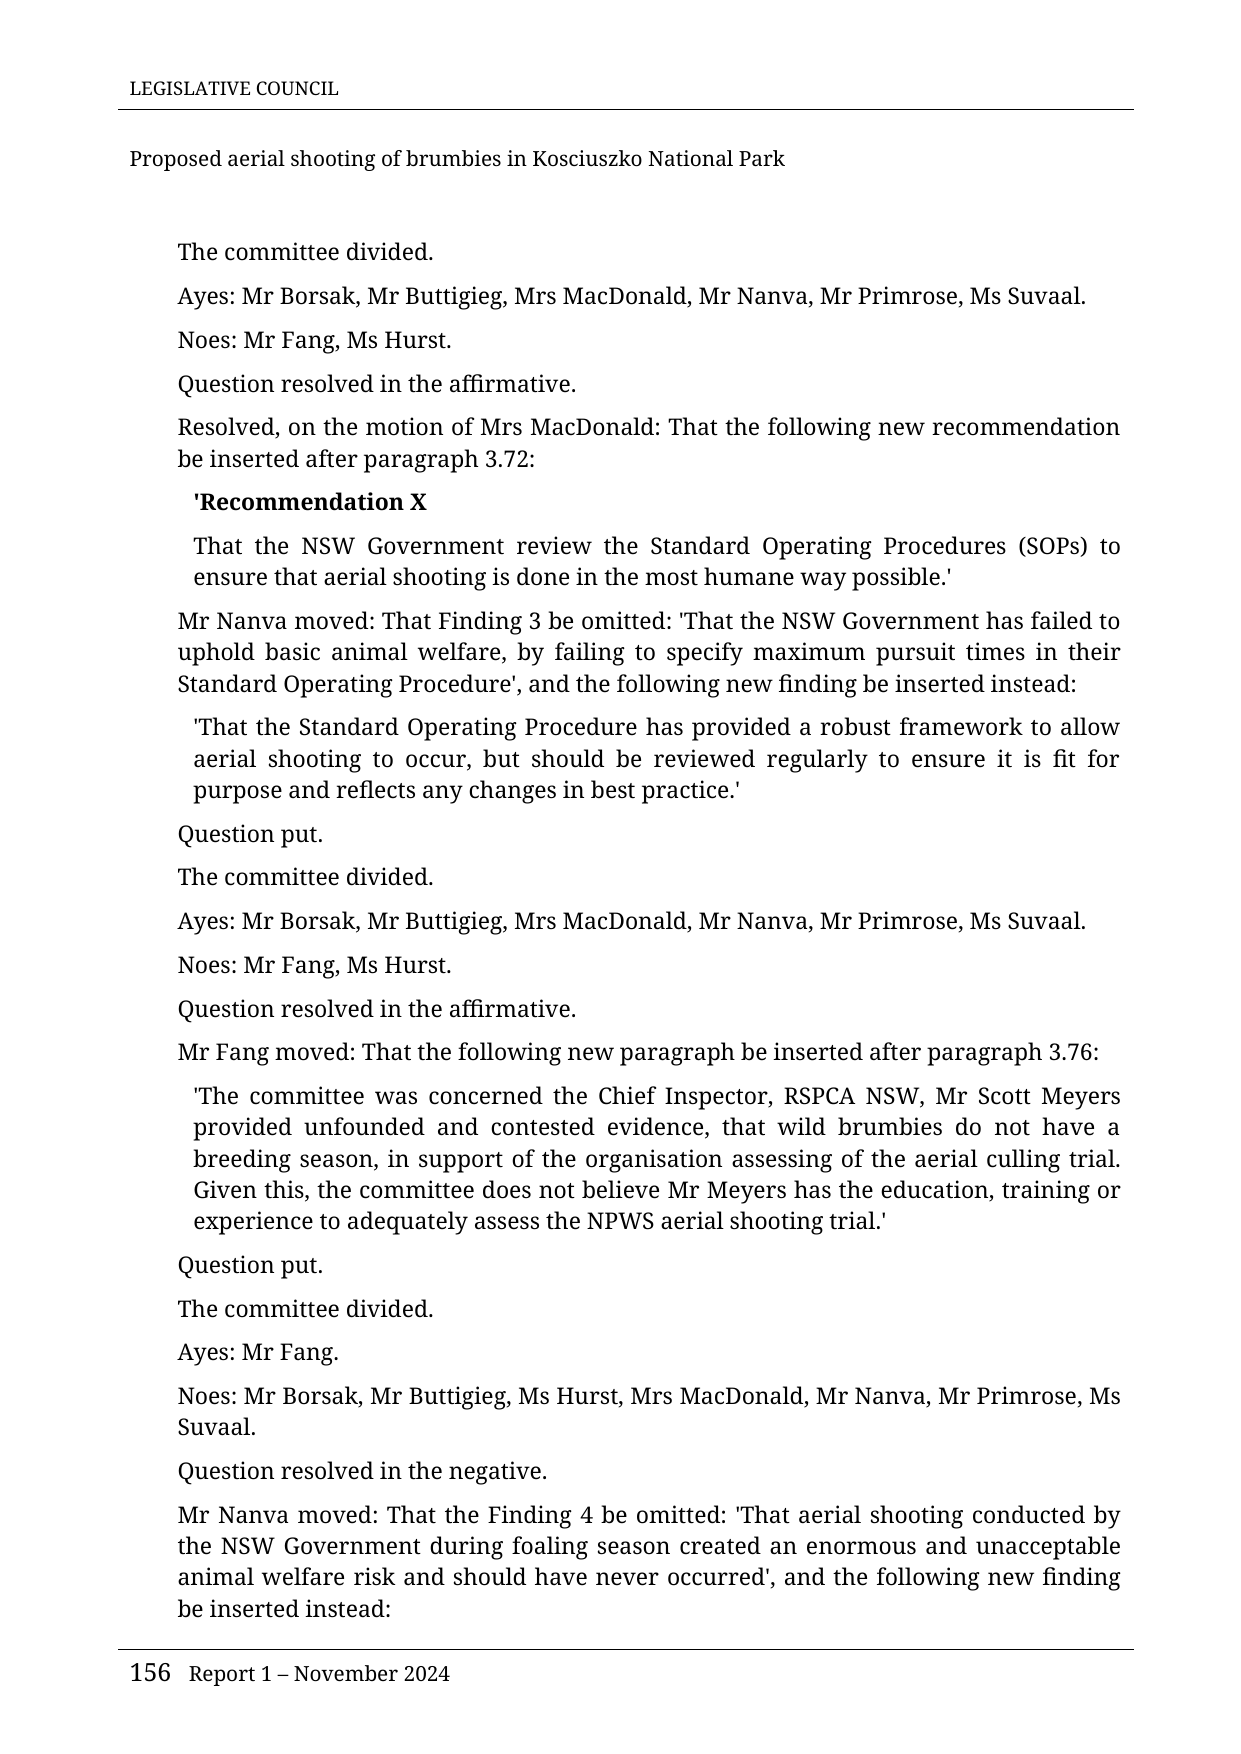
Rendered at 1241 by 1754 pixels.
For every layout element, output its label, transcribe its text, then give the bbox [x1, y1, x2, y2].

text Mr Nanva moved: That Finding 3 be omitted: 'That the NSW Government has failed to uphold basic animal welfare, by failing to specify maximum pursuit times in their Standard Operating Procedure', and the following new finding be inserted instead: [177, 605, 1122, 699]
text Noes: Mr Fang, Ms Hurst. [177, 324, 1122, 355]
text Noes: Mr Borsak, Mr Buttigieg, Ms Hurst, Mrs MacDonald, Mr Nanva, Mr Primrose, Ms Suvaal. [177, 1380, 1122, 1442]
text Mr Fang moved: That the following new paragraph be inserted after paragraph 3.76: [177, 1036, 1122, 1067]
text Question put. [177, 1249, 1122, 1280]
text Resolved, on the motion of Mrs MacDonald: That the following new recommendation be inserted after paragraph 3.72: [177, 411, 1122, 474]
text Ayes: Mr Fang. [177, 1336, 1122, 1367]
text Question put. [177, 817, 1122, 849]
text Ayes: Mr Borsak, Mr Buttigieg, Mrs MacDonald, Mr Nanva, Mr Primrose, Ms Suvaal. [177, 280, 1122, 311]
text 'Recommendation X [193, 486, 1122, 517]
text Noes: Mr Fang, Ms Hurst. [177, 949, 1122, 980]
text Ayes: Mr Borsak, Mr Buttigieg, Mrs MacDonald, Mr Nanva, Mr Primrose, Ms Suvaal. [177, 905, 1122, 936]
text The committee divided. [177, 1292, 1122, 1324]
text That the NSW Government review the Standard Operating Procedures (SOPs) to ensure that aerial shooting is done in the most humane way possible.' [193, 530, 1122, 592]
text Question resolved in the affirmative. [177, 992, 1122, 1024]
text Question resolved in the negative. [177, 1455, 1122, 1486]
text Mr Nanva moved: That the Finding 4 be omitted: 'That aerial shooting conducted by the NSW Government during foaling season created an enormous and unacceptable animal welfare risk and should have never occurred', and the following new finding be inserted instead: [177, 1499, 1122, 1624]
text Question resolved in the affirmative. [177, 367, 1122, 399]
text The committee divided. [177, 236, 1122, 267]
text 'The committee was concerned the Chief Inspector, RSPCA NSW, Mr Scott Meyers provided unfounded and contested evidence, that wild brumbies do not have a breeding season, in support of the organisation assessing of the aerial culling trial. Given this, the committee does not believe Mr Meyers has the education, training or experience to adequately assess the NPWS aerial shooting trial.' [193, 1080, 1122, 1236]
text The committee divided. [177, 861, 1122, 892]
text 'That the Standard Operating Procedure has provided a robust framework to allow aerial shooting to occur, but should be reviewed regularly to ensure it is fit for purpose and reflects any changes in best practice.' [193, 711, 1122, 805]
